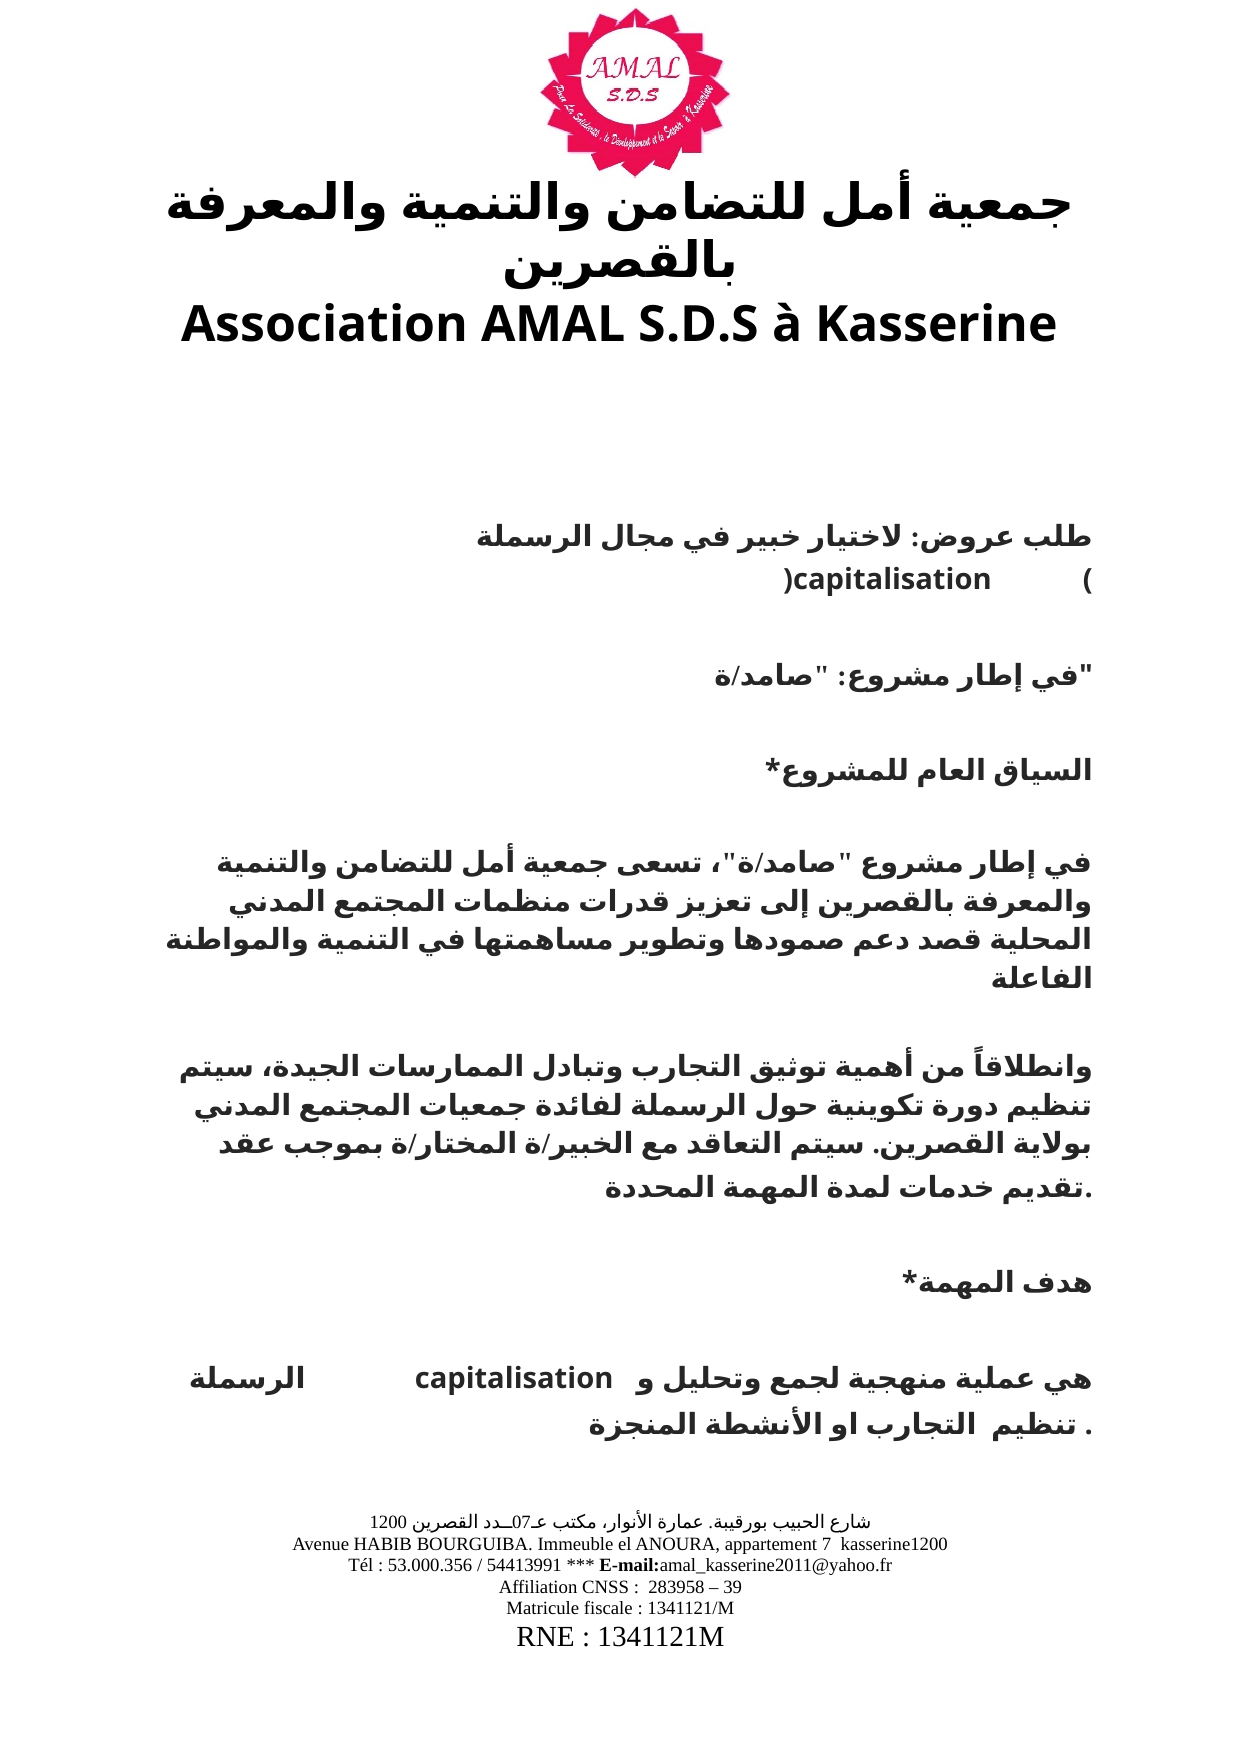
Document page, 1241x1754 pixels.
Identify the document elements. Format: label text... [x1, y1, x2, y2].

subtitle *هدف المهمة [148, 1262, 1093, 1301]
picture [723, 207, 734, 213]
subtitle في إطار مشروع: "صامد/ة" [148, 654, 1093, 694]
subtitle *السياق العام للمشروع [148, 750, 1093, 789]
subtitle الرسملة capitalisation هي عملية منهجية لجمع وتحليل و تنظيم التجارب او الأنشطة المنجزة . [148, 1357, 1093, 1443]
subtitle وانطلاقاً من أهمية توثيق التجارب وتبادل الممارسات الجيدة، سيتم تنظيم دورة تكوينية حول الرسملة لفائدة جمعيات المجتمع المدني بولاية القصرين. سيتم التعاقد مع الخبير/ة المختار/ة بموجب عقد تقديم خدمات لمدة المهمة المحددة. [148, 1049, 1093, 1206]
picture [533, 2, 749, 222]
subtitle طلب عروض: لاختيار خبير في مجال الرسملة )capitalisation ( [148, 519, 1093, 598]
subtitle في إطار مشروع "صامد/ة"، تسعى جمعية أمل للتضامن والتنمية والمعرفة بالقصرين إلى تعزيز قدرات منظمات المجتمع المدني المحلية قصد دعم صمودها وتطوير مساهمتها في التنمية والمواطنة الفاعلة [148, 845, 1093, 994]
